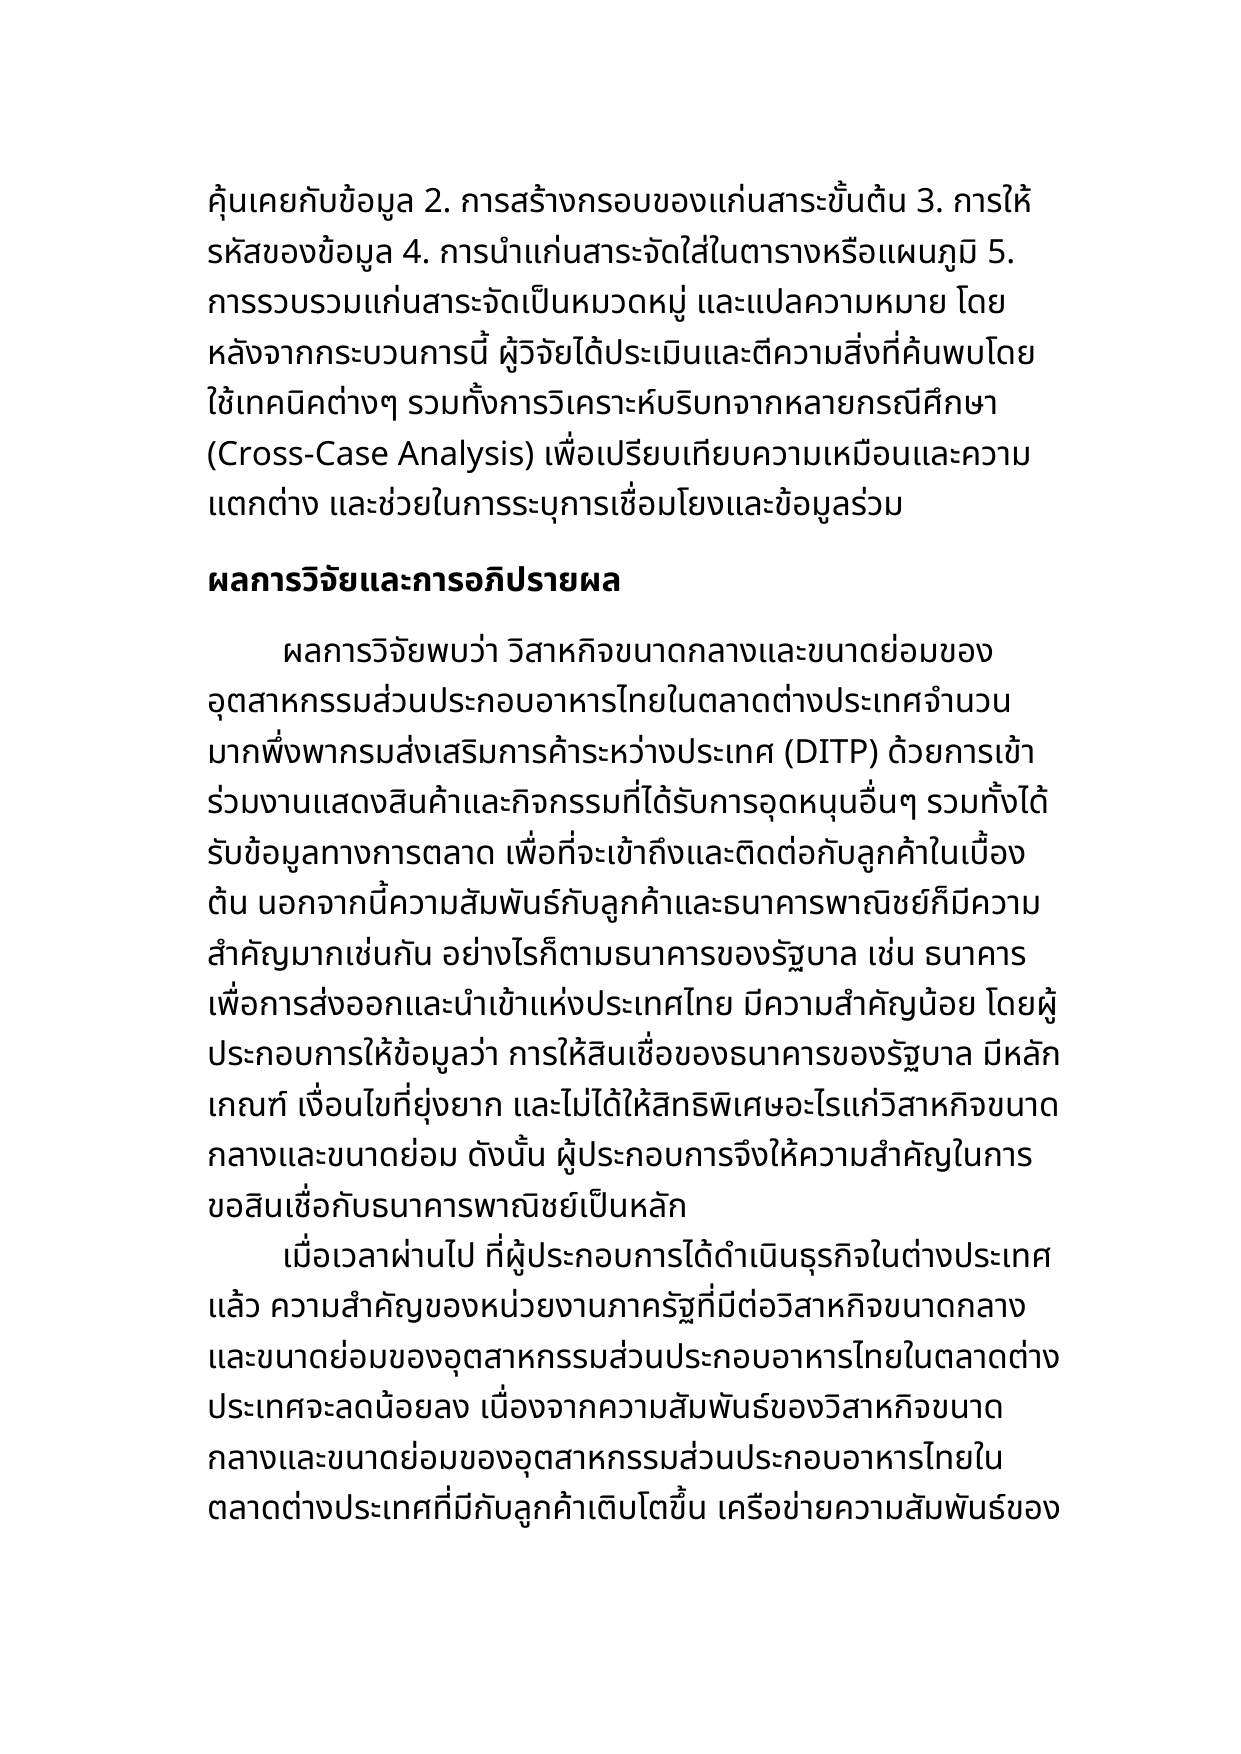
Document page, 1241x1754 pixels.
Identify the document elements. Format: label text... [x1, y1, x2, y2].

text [207, 1232, 1063, 1534]
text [207, 177, 1063, 531]
text ผลการวิจัยพบว่า วิสาหกิจขนาดกลางและขนาดย่อมของอุตสาหกรรมส่วนประกอบอาหารไทยในตลาดต่างประเทศจำนวนมากพึ่งพากรมส่งเสริมการค้าระหว่างประเทศ (DITP) ด้วยการเข้าร่วมงานแสดงสินค้าและกิจกรรมที่ได้รับการอุดหนุนอื่นๆ รวมทั้งได้รับข้อมูลทางการตลาด เพื่อที่จะเข้าถึงและติดต่อกับลูกค้าในเบื้องต้น นอกจากนี้ความสัมพันธ์กับลูกค้าและธนาคารพาณิชย์ก็มีความสำคัญมากเช่นกัน อย่างไรก็ตามธนาคารของรัฐบาล เช่น ธนาคารเพื่อการส่งออกและนำเข้าแห่งประเทศไทย มีความสำคัญน้อย โดยผู้ประกอบการให้ข้อมูลว่า การให้สินเชื่อของธนาคารของรัฐบาล มีหลักเกณฑ์ เงื่อนไขที่ยุ่งยาก และไม่ได้ให้สิทธิพิเศษอะไรแก่วิสาหกิจขนาดกลางและขนาดย่อม ดังนั้น ผู้ประกอบการจึงให้ความสำคัญในการขอสินเชื่อกับธนาคารพาณิชย์เป็นหลัก [207, 627, 1063, 1232]
text ผลการวิจัยและการอภิปรายผล [207, 556, 1063, 606]
